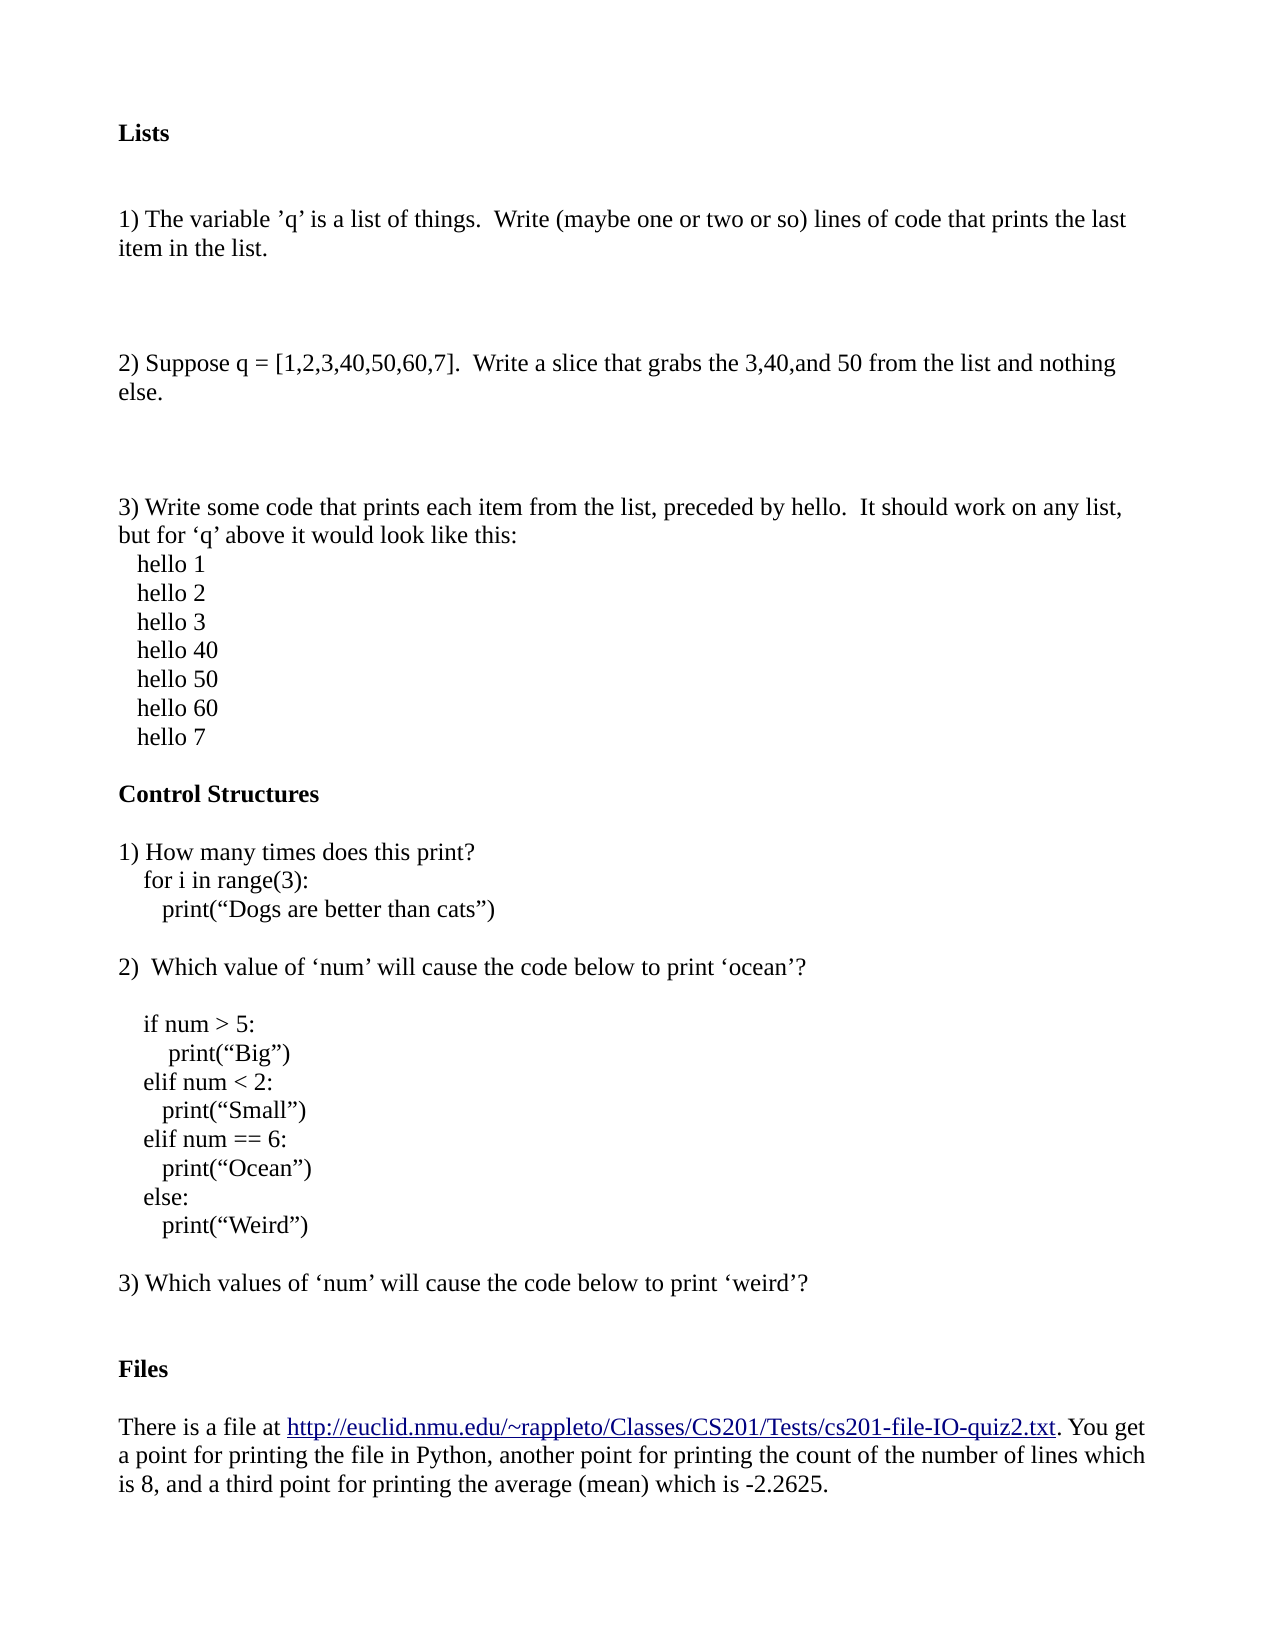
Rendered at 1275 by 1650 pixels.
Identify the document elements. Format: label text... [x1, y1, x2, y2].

text for i in range(3): [118, 866, 1157, 894]
text Lists [118, 118, 1157, 147]
text Control Structures [118, 779, 1157, 808]
text 3) Which values of ‘num’ will cause the code below to print ‘weird’? [118, 1268, 1157, 1297]
text There is a file at http://euclid.nmu.edu/~rappleto/Classes/CS201/Tests/cs201-file-IO-quiz2.txt. You get a point for printing the file in Python, another point for printing the count of the number of lines which is 8, and a third point for printing the average (mean) which is -2.2625. [118, 1412, 1157, 1498]
text if num > 5: [118, 1009, 1157, 1038]
text hello 50 [118, 664, 1157, 693]
text else: [118, 1182, 1157, 1211]
text 3) Write some code that prints each item from the list, preceded by hello. It should work on any list, but for ‘q’ above it would look like this: [118, 492, 1157, 549]
text 2) Which value of ‘num’ will cause the code below to print ‘ocean’? [118, 952, 1157, 981]
text print(“Dogs are better than cats”) [118, 894, 1157, 923]
text Files [118, 1354, 1157, 1383]
text hello 40 [118, 636, 1157, 664]
text print(“Big”) [118, 1038, 1157, 1067]
text print(“Weird”) [118, 1211, 1157, 1239]
text hello 3 [118, 607, 1157, 636]
text elif num == 6: [118, 1124, 1157, 1153]
text 1) The variable ’q’ is a list of things. Write (maybe one or two or so) lines of code that prints the last item in the list. [118, 204, 1157, 262]
text hello 7 [118, 722, 1157, 751]
text 1) How many times does this print? [118, 837, 1157, 866]
text elif num < 2: [118, 1067, 1157, 1096]
text hello 60 [118, 693, 1157, 722]
text print(“Small”) [118, 1096, 1157, 1124]
text 2) Suppose q = [1,2,3,40,50,60,7]. Write a slice that grabs the 3,40,and 50 from the list and nothing else. [118, 348, 1157, 406]
text print(“Ocean”) [118, 1153, 1157, 1182]
text hello 1 [118, 549, 1157, 578]
text hello 2 [118, 578, 1157, 607]
